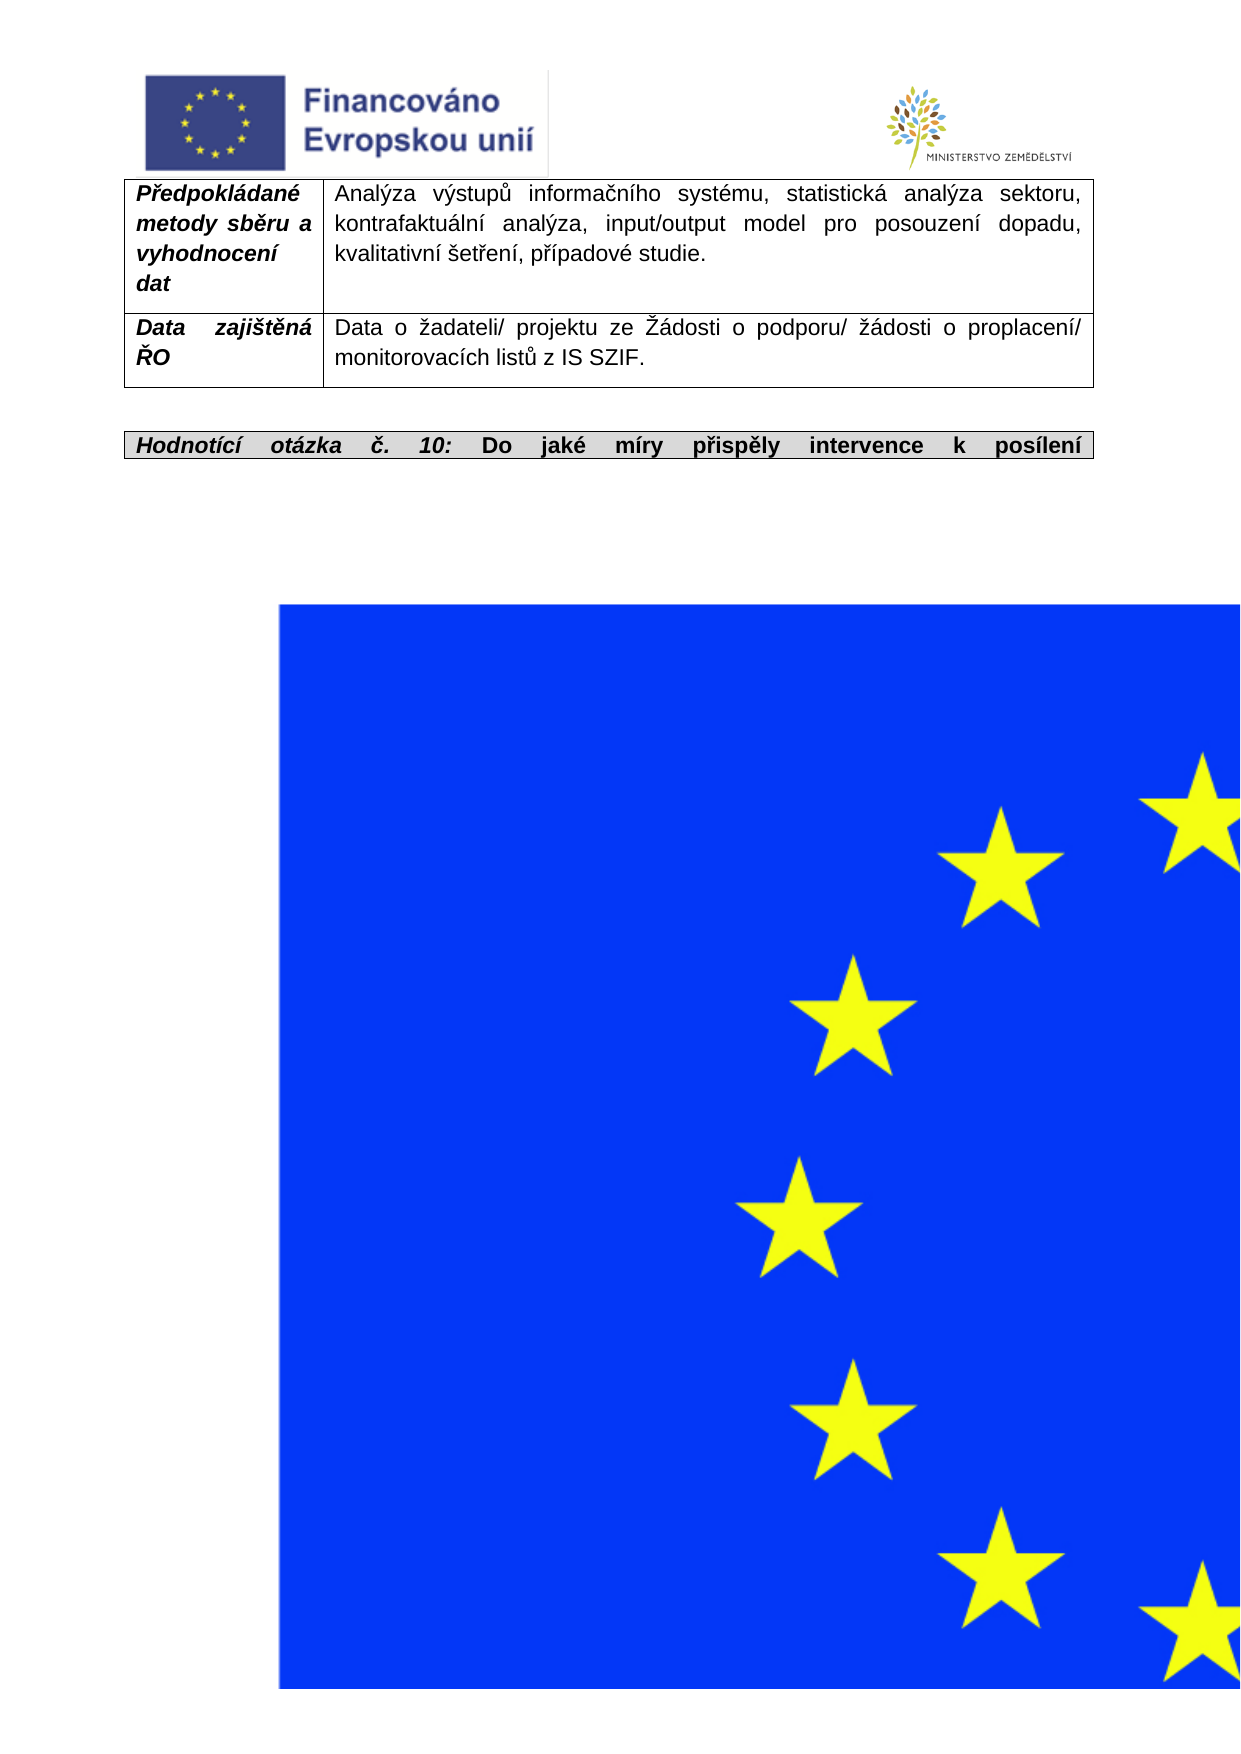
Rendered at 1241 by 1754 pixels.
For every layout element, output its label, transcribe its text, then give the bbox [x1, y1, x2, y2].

table_cell Předpokládané metody sběru a vyhodnocení dat [125, 180, 323, 313]
picture [135, 528, 1241, 1689]
table_cell Data zajištěná ŘO [125, 314, 323, 387]
picture [135, 70, 550, 179]
table_cell Analýza výstupů informačního systému, statistická analýza sektoru, kontrafaktuální analýza, input/output model pro posouzení dopadu, kvalitativní šetření, případové studie. [324, 180, 1093, 313]
table_cell Data o žadateli/ projektu ze Žádosti o podporu/ žádosti o proplacení/ monitorovacích listů z IS SZIF. [324, 314, 1093, 387]
picture [870, 81, 1081, 179]
table_header Hodnotící otázka č. 10: Do jaké míry přispěly intervence k posílení konkurenceschopnosti členů organizací producentů? [125, 432, 1093, 458]
